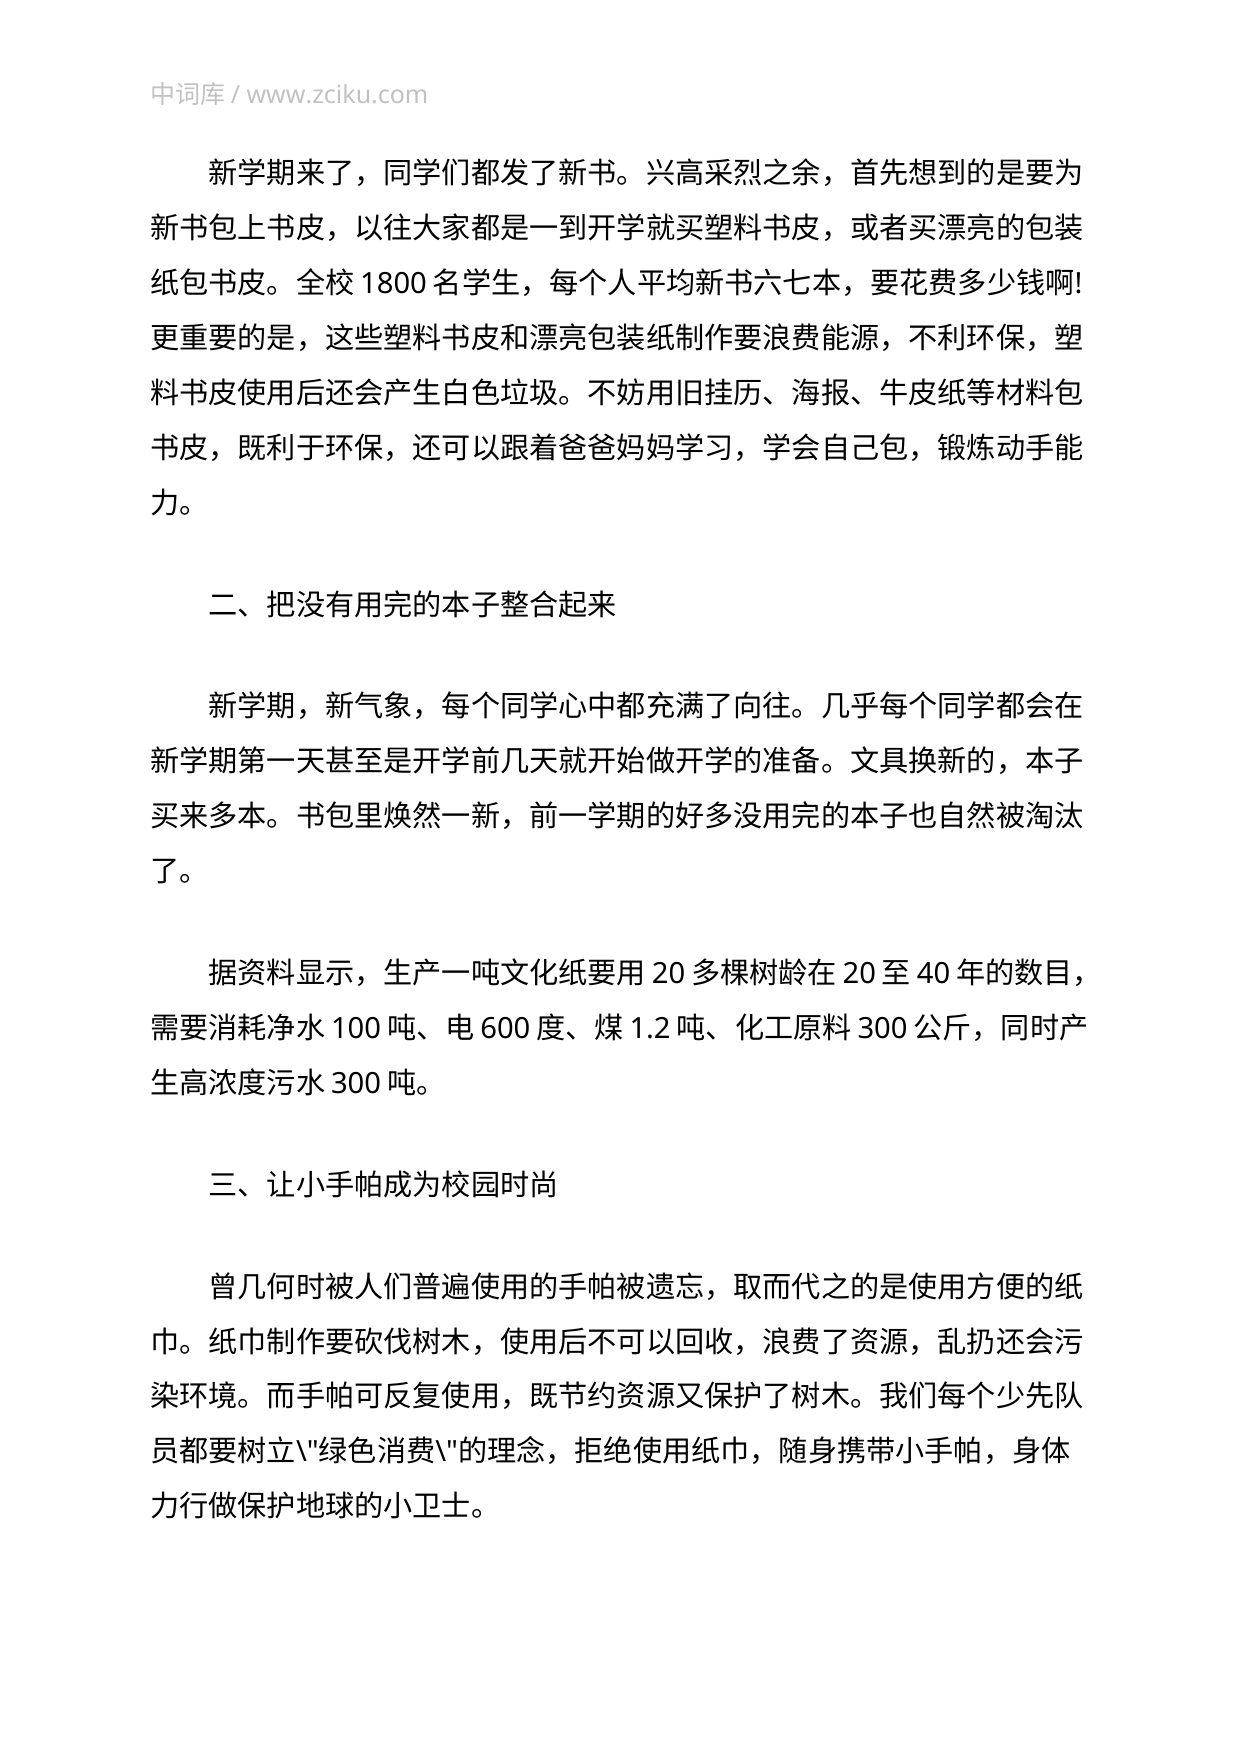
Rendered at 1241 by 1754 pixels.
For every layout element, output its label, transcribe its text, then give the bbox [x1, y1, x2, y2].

text 新学期来了，同学们都发了新书。兴高采烈之余，首先想到的是要为新书包上书皮，以往大家都是一到开学就买塑料书皮，或者买漂亮的包装纸包书皮。全校1800名学生，每个人平均新书六七本，要花费多少钱啊!更重要的是，这些塑料书皮和漂亮包装纸制作要浪费能源，不利环保，塑料书皮使用后还会产生白色垃圾。不妨用旧挂历、海报、牛皮纸等材料包书皮，既利于环保，还可以跟着爸爸妈妈学习，学会自己包，锻炼动手能力。 [150, 150, 1090, 522]
text 据资料显示，生产一吨文化纸要用20多棵树龄在20至40年的数目，需要消耗净水100吨、电600度、煤1.2吨、化工原料300公斤，同时产生高浓度污水300吨。 [150, 949, 1090, 1102]
text 三、让小手帕成为校园时尚 [150, 1161, 1090, 1204]
text 二、把没有用完的本子整合起来 [150, 581, 1090, 623]
text 新学期，新气象，每个同学心中都充满了向往。几乎每个同学都会在新学期第一天甚至是开学前几天就开始做开学的准备。文具换新的，本子买来多本。书包里焕然一新，前一学期的好多没用完的本子也自然被淘汰了。 [150, 683, 1090, 890]
text 曾几何时被人们普遍使用的手帕被遗忘，取而代之的是使用方便的纸巾。纸巾制作要砍伐树木，使用后不可以回收，浪费了资源，乱扔还会污染环境。而手帕可反复使用，既节约资源又保护了树木。我们每个少先队员都要树立\"绿色消费\"的理念，拒绝使用纸巾，随身携带小手帕，身体力行做保护地球的小卫士。 [150, 1263, 1090, 1525]
